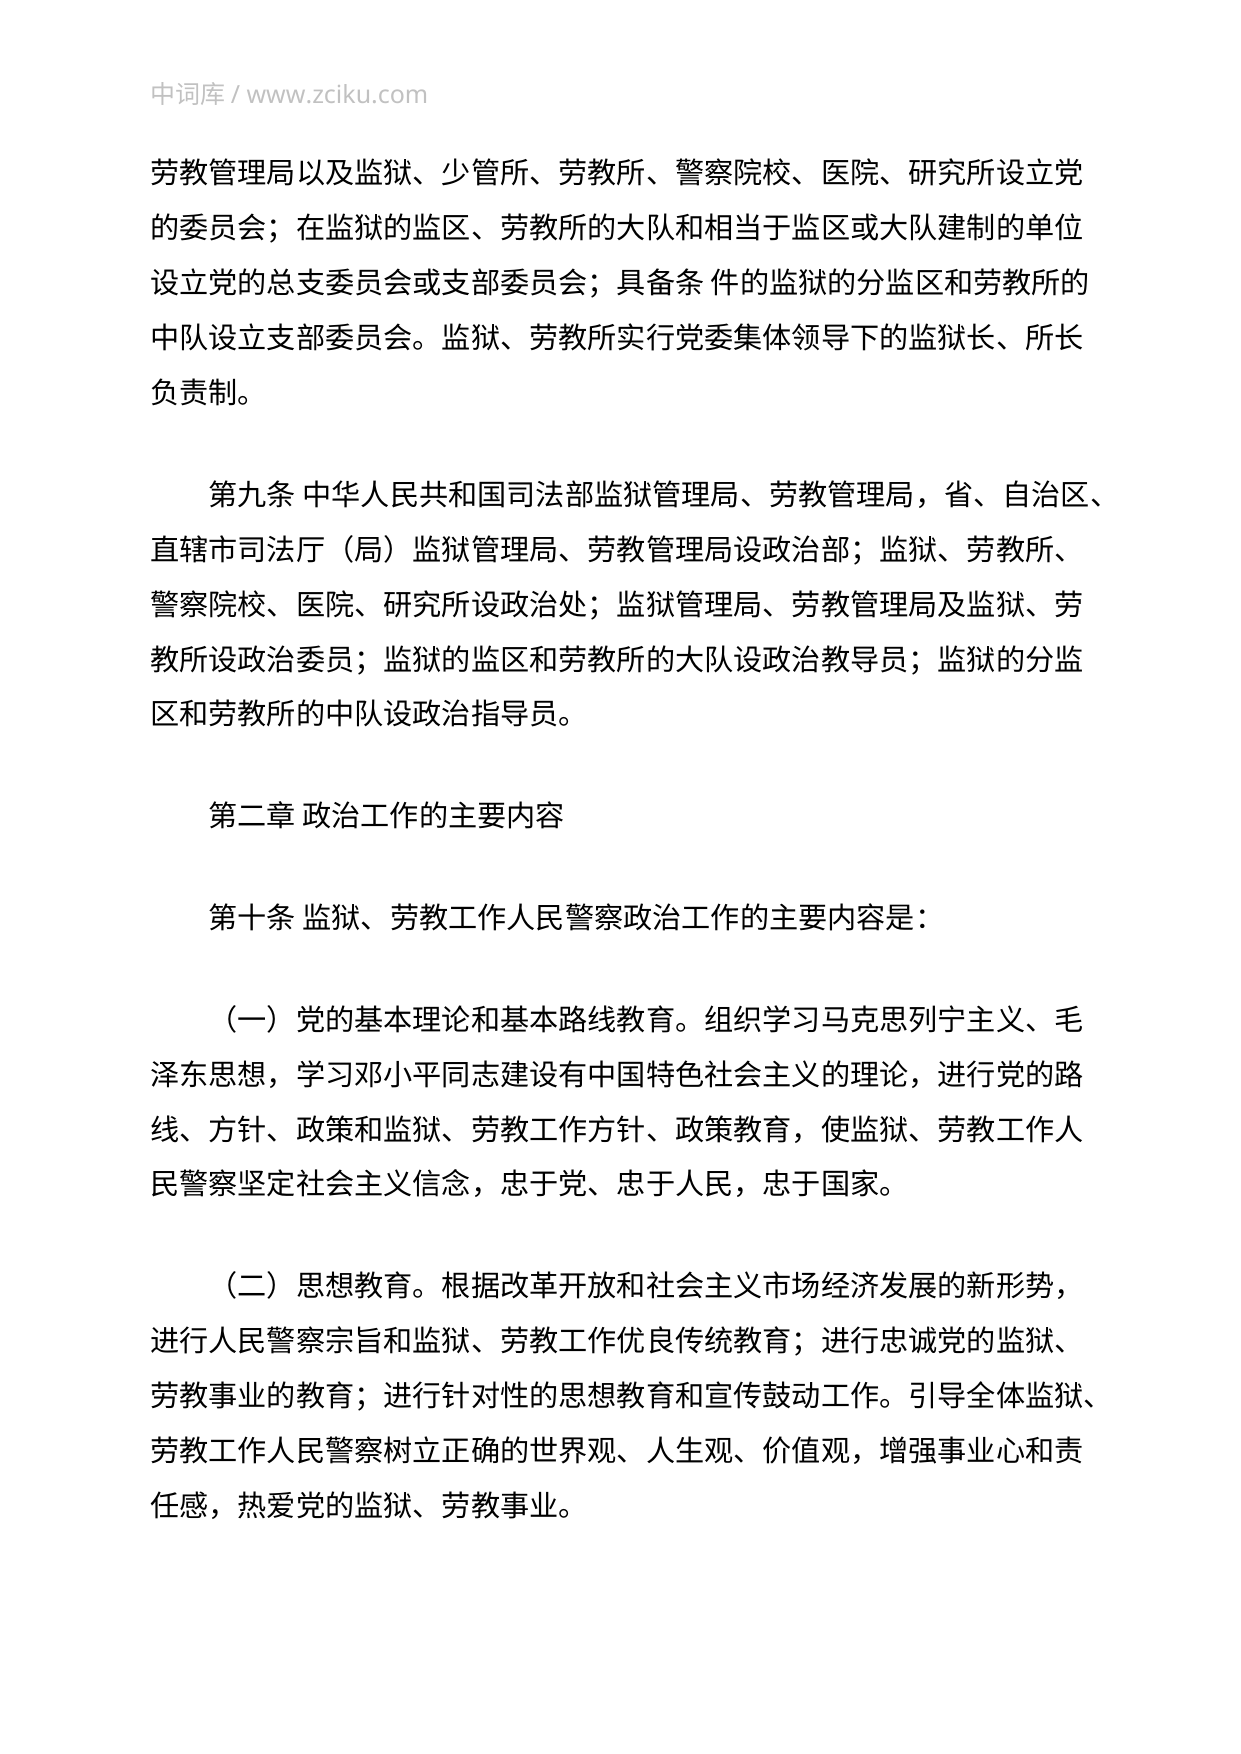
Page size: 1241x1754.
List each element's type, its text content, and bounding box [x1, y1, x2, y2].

text （一）党的基本理论和基本路线教育。组织学习马克思列宁主义、毛泽东思想，学习邓小平同志建设有中国特色社会主义的理论，进行党的路线、方针、政策和监狱、劳教工作方针、政策教育，使监狱、劳教工作人民警察坚定社会主义信念，忠于党、忠于人民，忠于国家。 [150, 996, 1090, 1203]
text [150, 150, 1090, 412]
text 第二章 政治工作的主要内容 [150, 793, 1090, 835]
text 第十条 监狱、劳教工作人民警察政治工作的主要内容是： [150, 894, 1090, 937]
text （二）思想教育。根据改革开放和社会主义市场经济发展的新形势，进行人民警察宗旨和监狱、劳教工作优良传统教育；进行忠诚党的监狱、劳教事业的教育；进行针对性的思想教育和宣传鼓动工作。引导全体监狱、劳教工作人民警察树立正确的世界观、人生观、价值观，增强事业心和责任感，热爱党的监狱、劳教事业。 [150, 1263, 1090, 1524]
text 第九条 中华人民共和国司法部监狱管理局、劳教管理局，省、自治区、直辖市司法厅（局）监狱管理局、劳教管理局设政治部；监狱、劳教所、警察院校、医院、研究所设政治处；监狱管理局、劳教管理局及监狱、劳教所设政治委员；监狱的监区和劳教所的大队设政治教导员；监狱的分监区和劳教所的中队设政治指导员。 [150, 471, 1090, 733]
